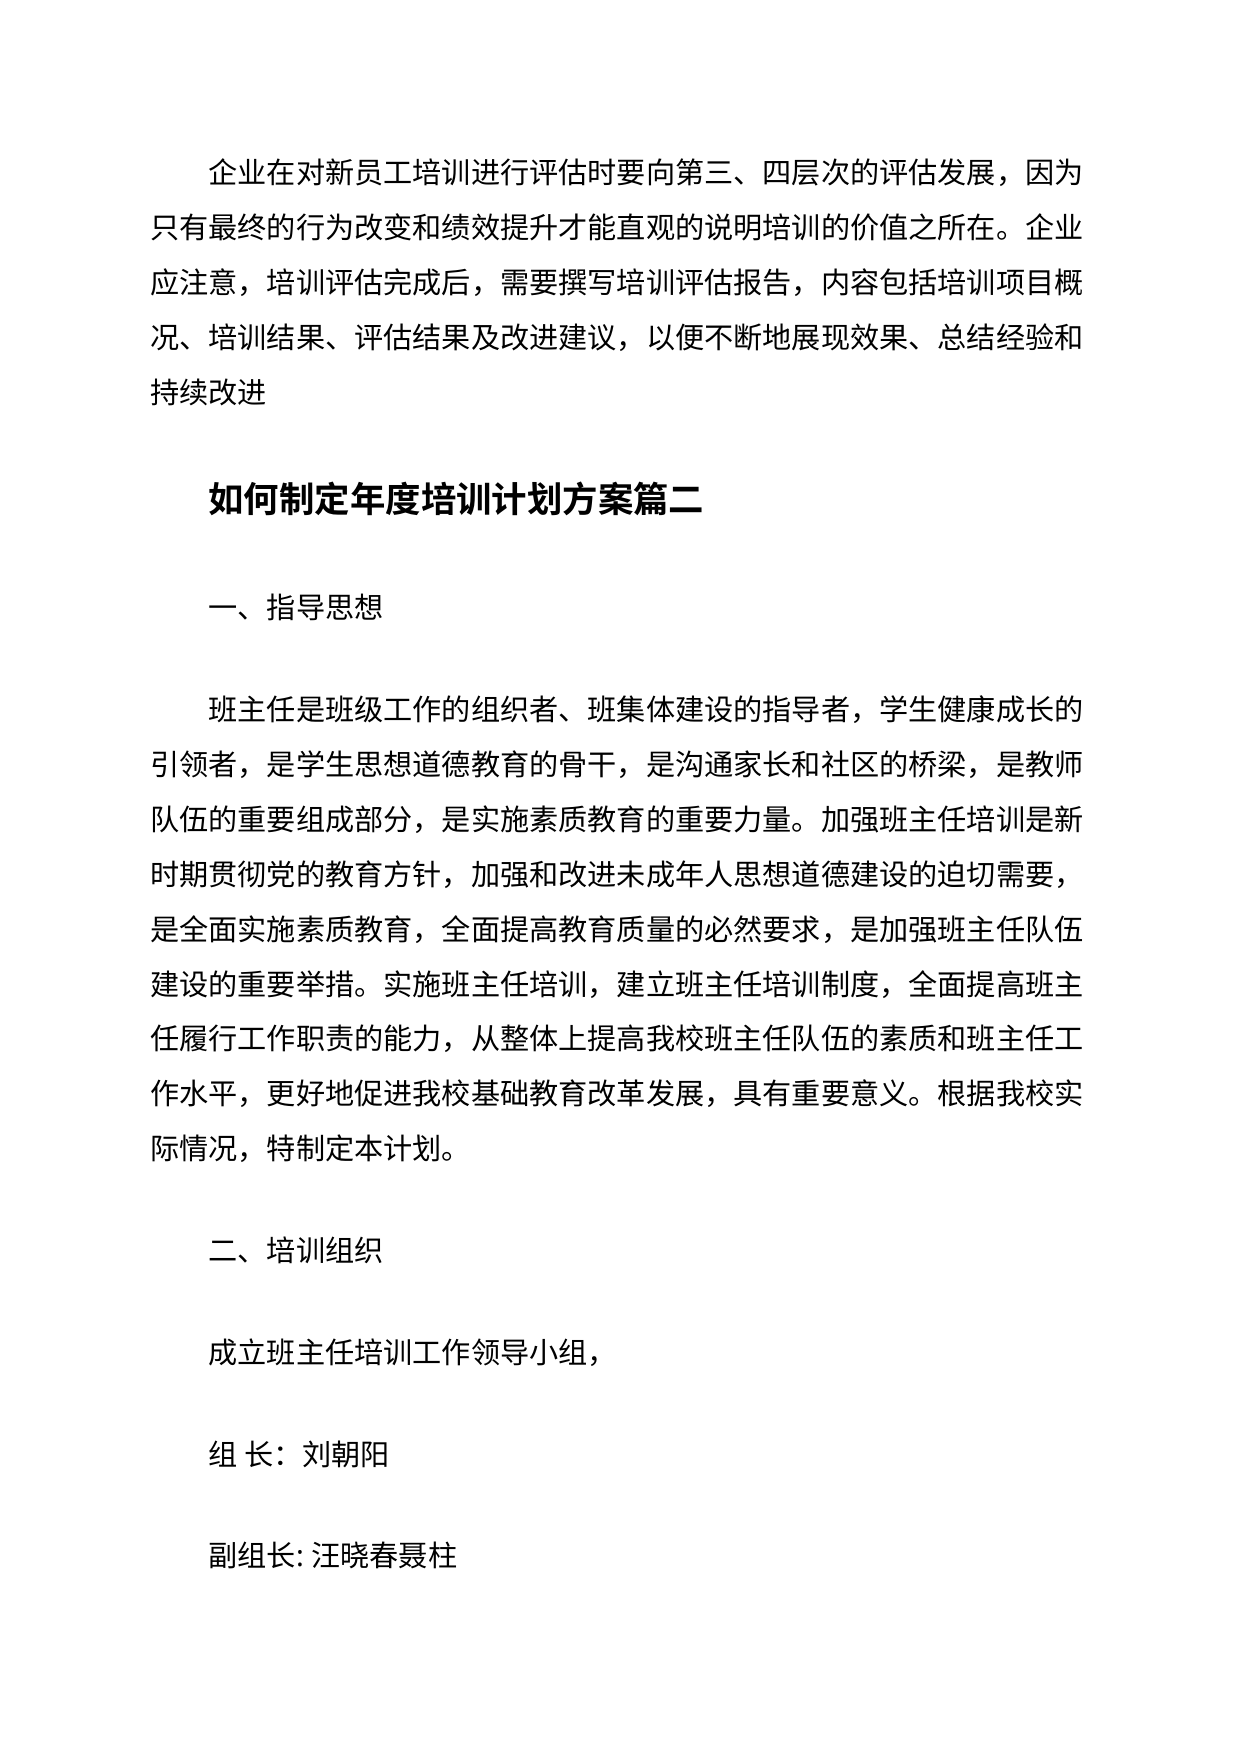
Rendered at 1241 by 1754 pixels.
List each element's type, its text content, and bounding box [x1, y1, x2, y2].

text 如何制定年度培训计划方案篇二 [150, 471, 1090, 523]
text 二、培训组织 [150, 1227, 1090, 1270]
text 企业在对新员工培训进行评估时要向第三、四层次的评估发展，因为只有最终的行为改变和绩效提升才能直观的说明培训的价值之所在。企业应注意，培训评估完成后，需要撰写培训评估报告，内容包括培训项目概况、培训结果、评估结果及改进建议，以便不断地展现效果、总结经验和持续改进 [150, 150, 1090, 412]
text 组 长：刘朝阳 [150, 1431, 1090, 1473]
text 班主任是班级工作的组织者、班集体建设的指导者，学生健康成长的引领者，是学生思想道德教育的骨干，是沟通家长和社区的桥梁，是教师队伍的重要组成部分，是实施素质教育的重要力量。加强班主任培训是新时期贯彻党的教育方针，加强和改进未成年人思想道德建设的迫切需要，是全面实施素质教育，全面提高教育质量的必然要求，是加强班主任队伍建设的重要举措。实施班主任培训，建立班主任培训制度，全面提高班主任履行工作职责的能力，从整体上提高我校班主任队伍的素质和班主任工作水平，更好地促进我校基础教育改革发展，具有重要意义。根据我校实际情况，特制定本计划。 [150, 687, 1090, 1168]
text 副组长: 汪晓春聂柱 [150, 1533, 1090, 1575]
text 成立班主任培训工作领导小组， [150, 1329, 1090, 1372]
text 一、指导思想 [150, 585, 1090, 627]
